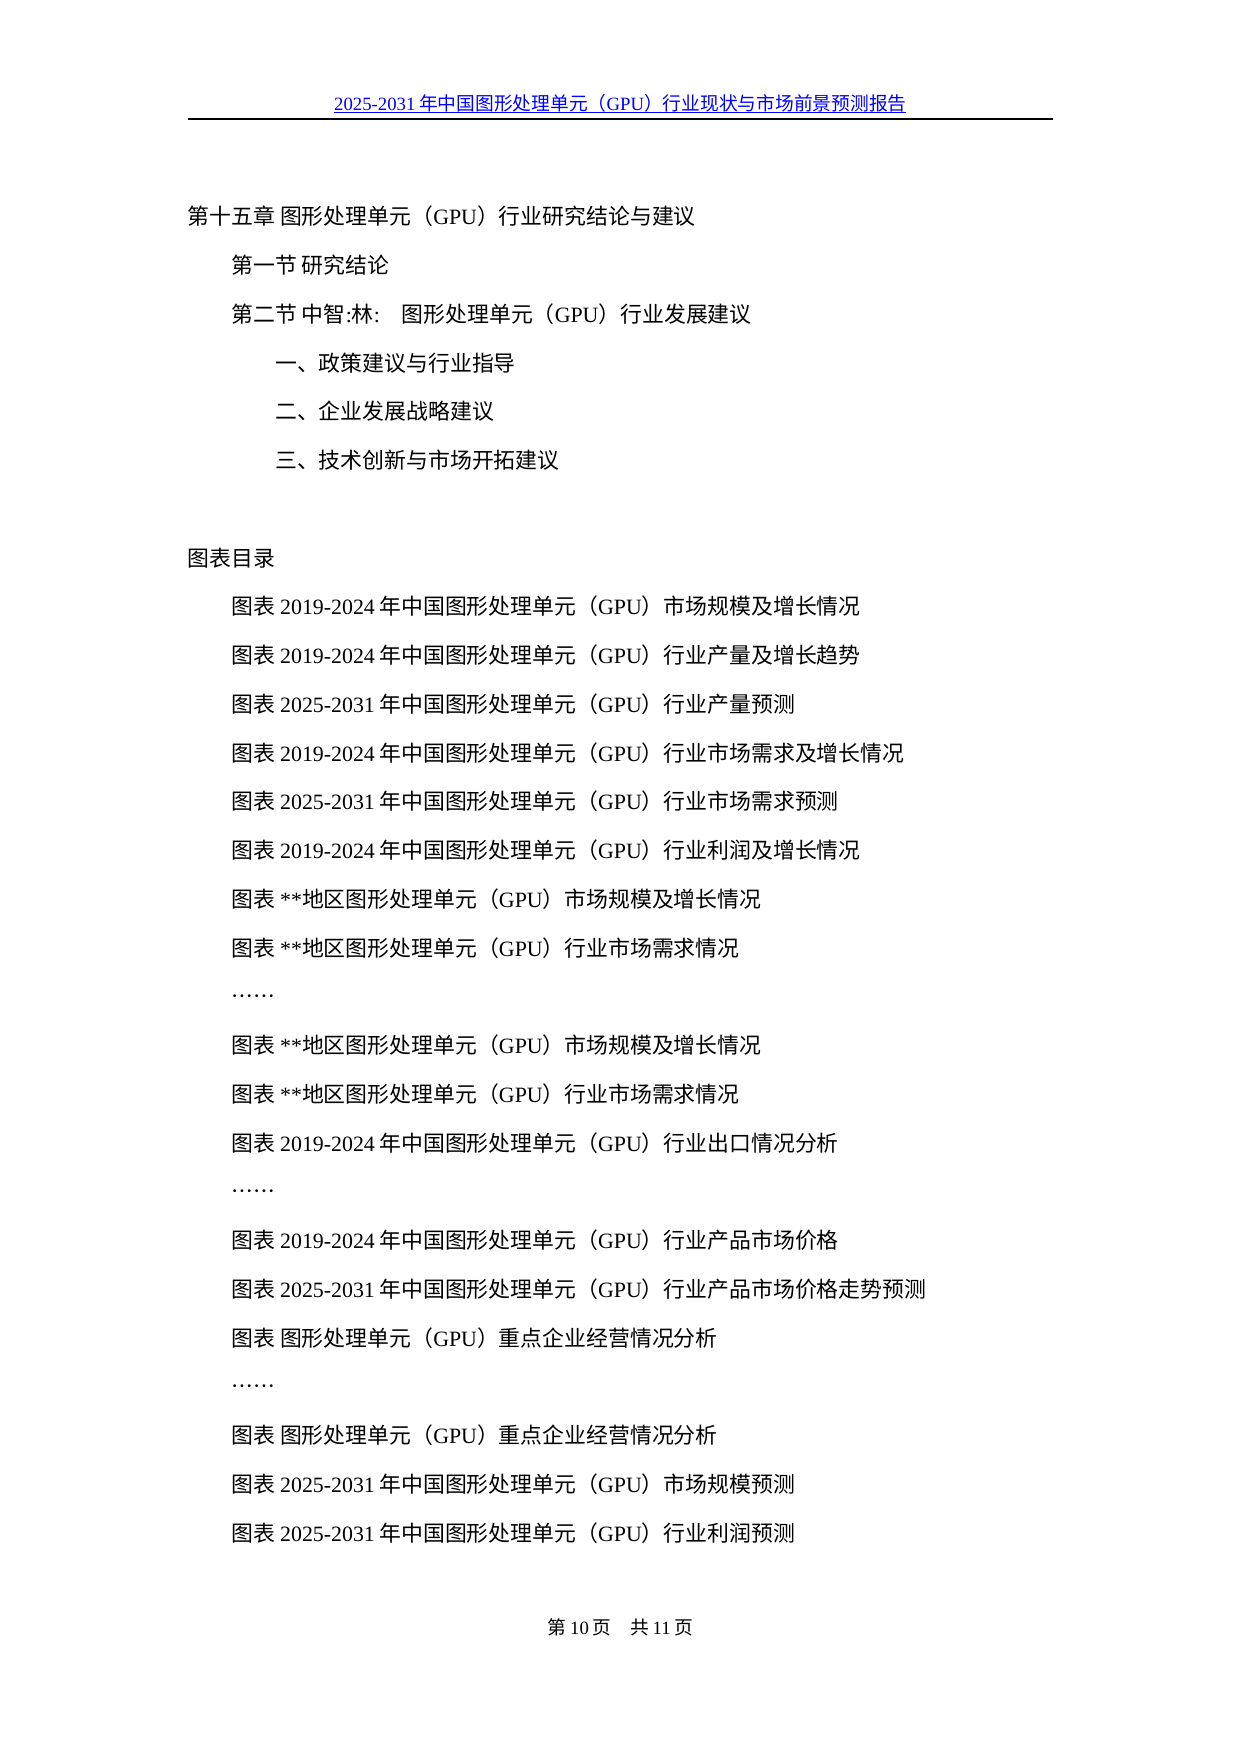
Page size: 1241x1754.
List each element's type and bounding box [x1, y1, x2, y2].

text [187, 150, 1053, 1548]
